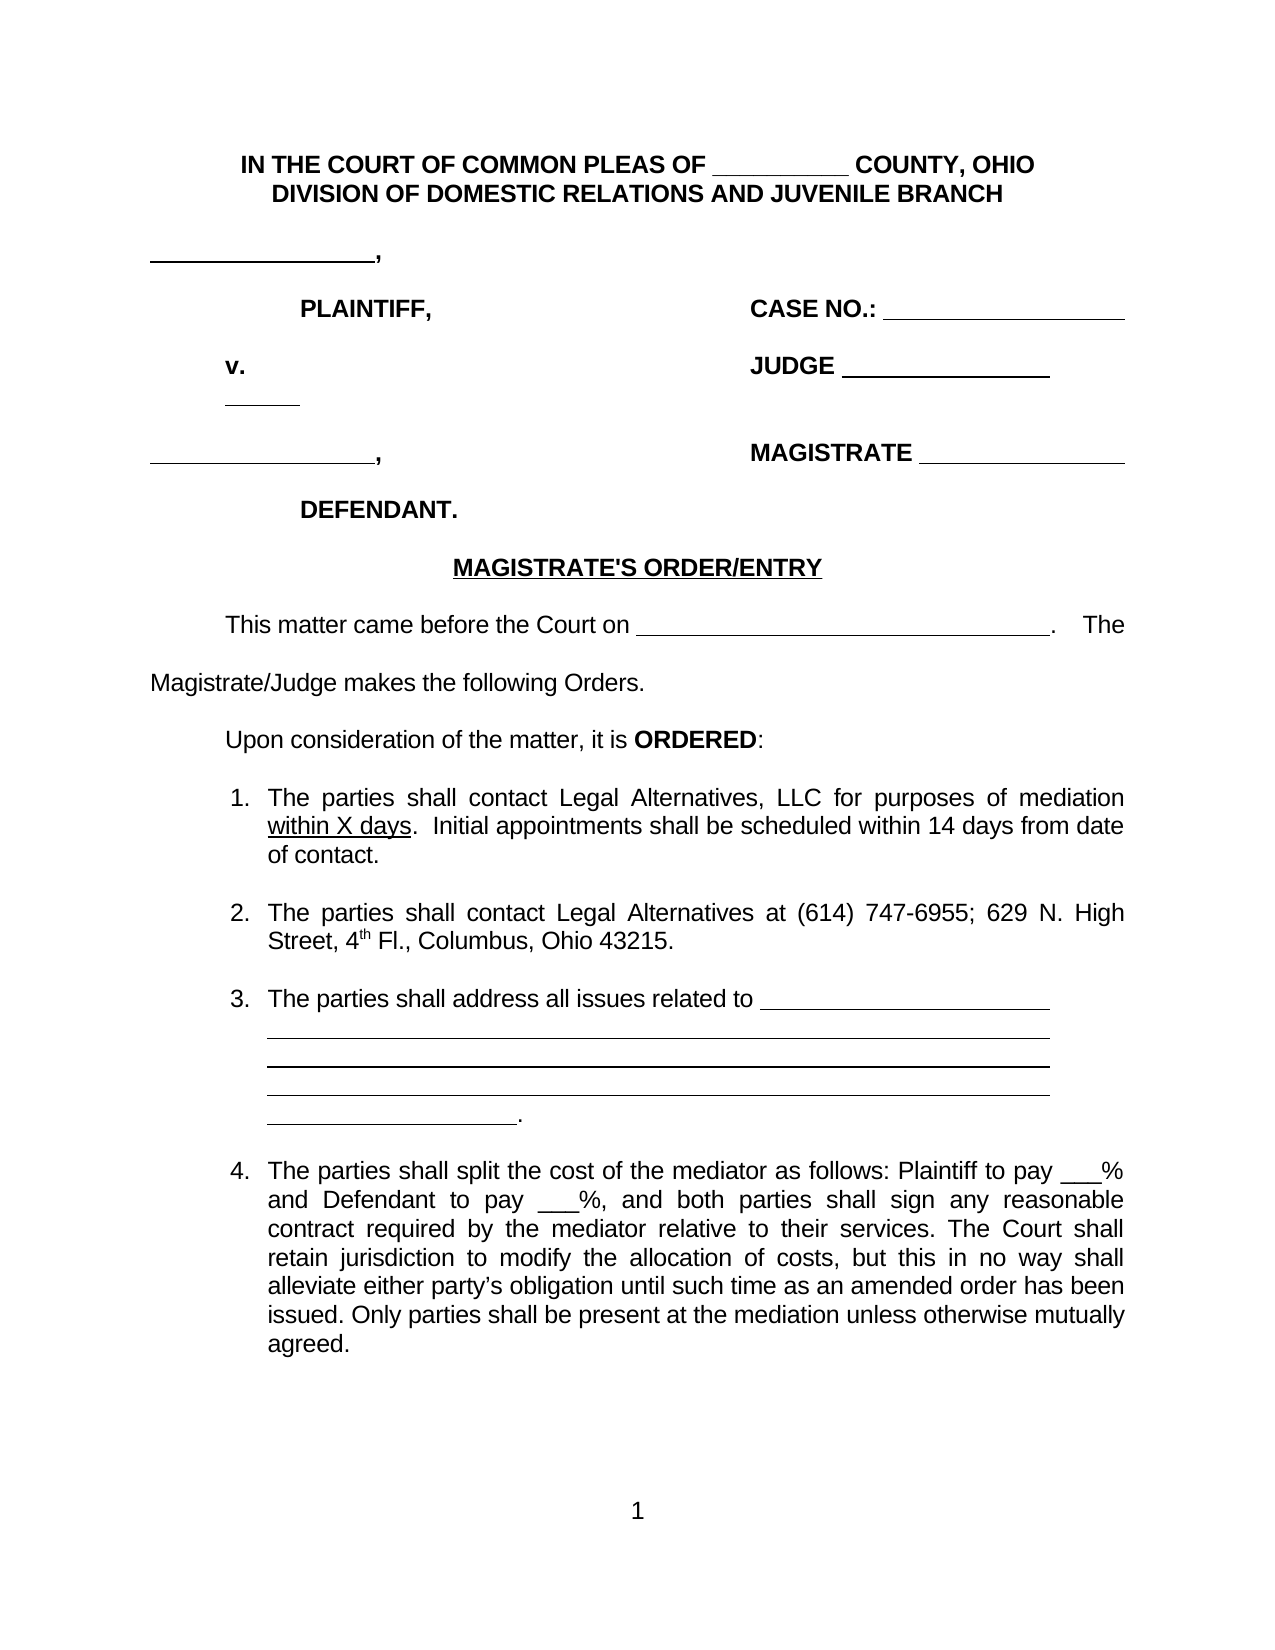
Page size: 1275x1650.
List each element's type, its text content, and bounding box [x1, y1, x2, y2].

text , [150, 236, 1125, 265]
list The parties shall contact Legal Alternatives, LLC for purposes of mediation within X days. Initial appointments shall be scheduled within 14 days from date of contact. [230, 782, 1125, 869]
list The parties shall contact Legal Alternatives at (614) 747-6955; 629 N. High Street, 4th Fl., Columbus, Ohio 43215. [230, 897, 1125, 955]
text PLAINTIFF, CASE NO.: [150, 294, 1125, 322]
text DIVISION OF DOMESTIC RELATIONS AND JUVENILE BRANCH [150, 179, 1125, 207]
text Upon consideration of the matter, it is ORDERED: [150, 725, 1125, 754]
text This matter came before the Court on . The Magistrate/Judge makes the following Orders. [150, 610, 1125, 696]
text , MAGISTRATE [150, 437, 1125, 466]
text v. JUDGE [225, 351, 1125, 409]
text DEFENDANT. [150, 495, 1125, 524]
text IN THE COURT OF COMMON PLEAS OF __________ COUNTY, OHIO [150, 150, 1125, 179]
list The parties shall split the cost of the mediator as follows: Plaintiff to pay ___% and Defendant to pay ___%, and both parties shall sign any reasonable contract required by the mediator relative to their services. The Court shall retain jurisdiction to modify the allocation of costs, but this in no way shall alleviate either party’s obligation until such time as an amended order has been issued. Only parties shall be present at the mediation unless otherwise mutually agreed. [230, 1156, 1125, 1357]
text MAGISTRATE'S ORDER/ENTRY [150, 552, 1125, 581]
list The parties shall address all issues related to . [230, 984, 1125, 1127]
